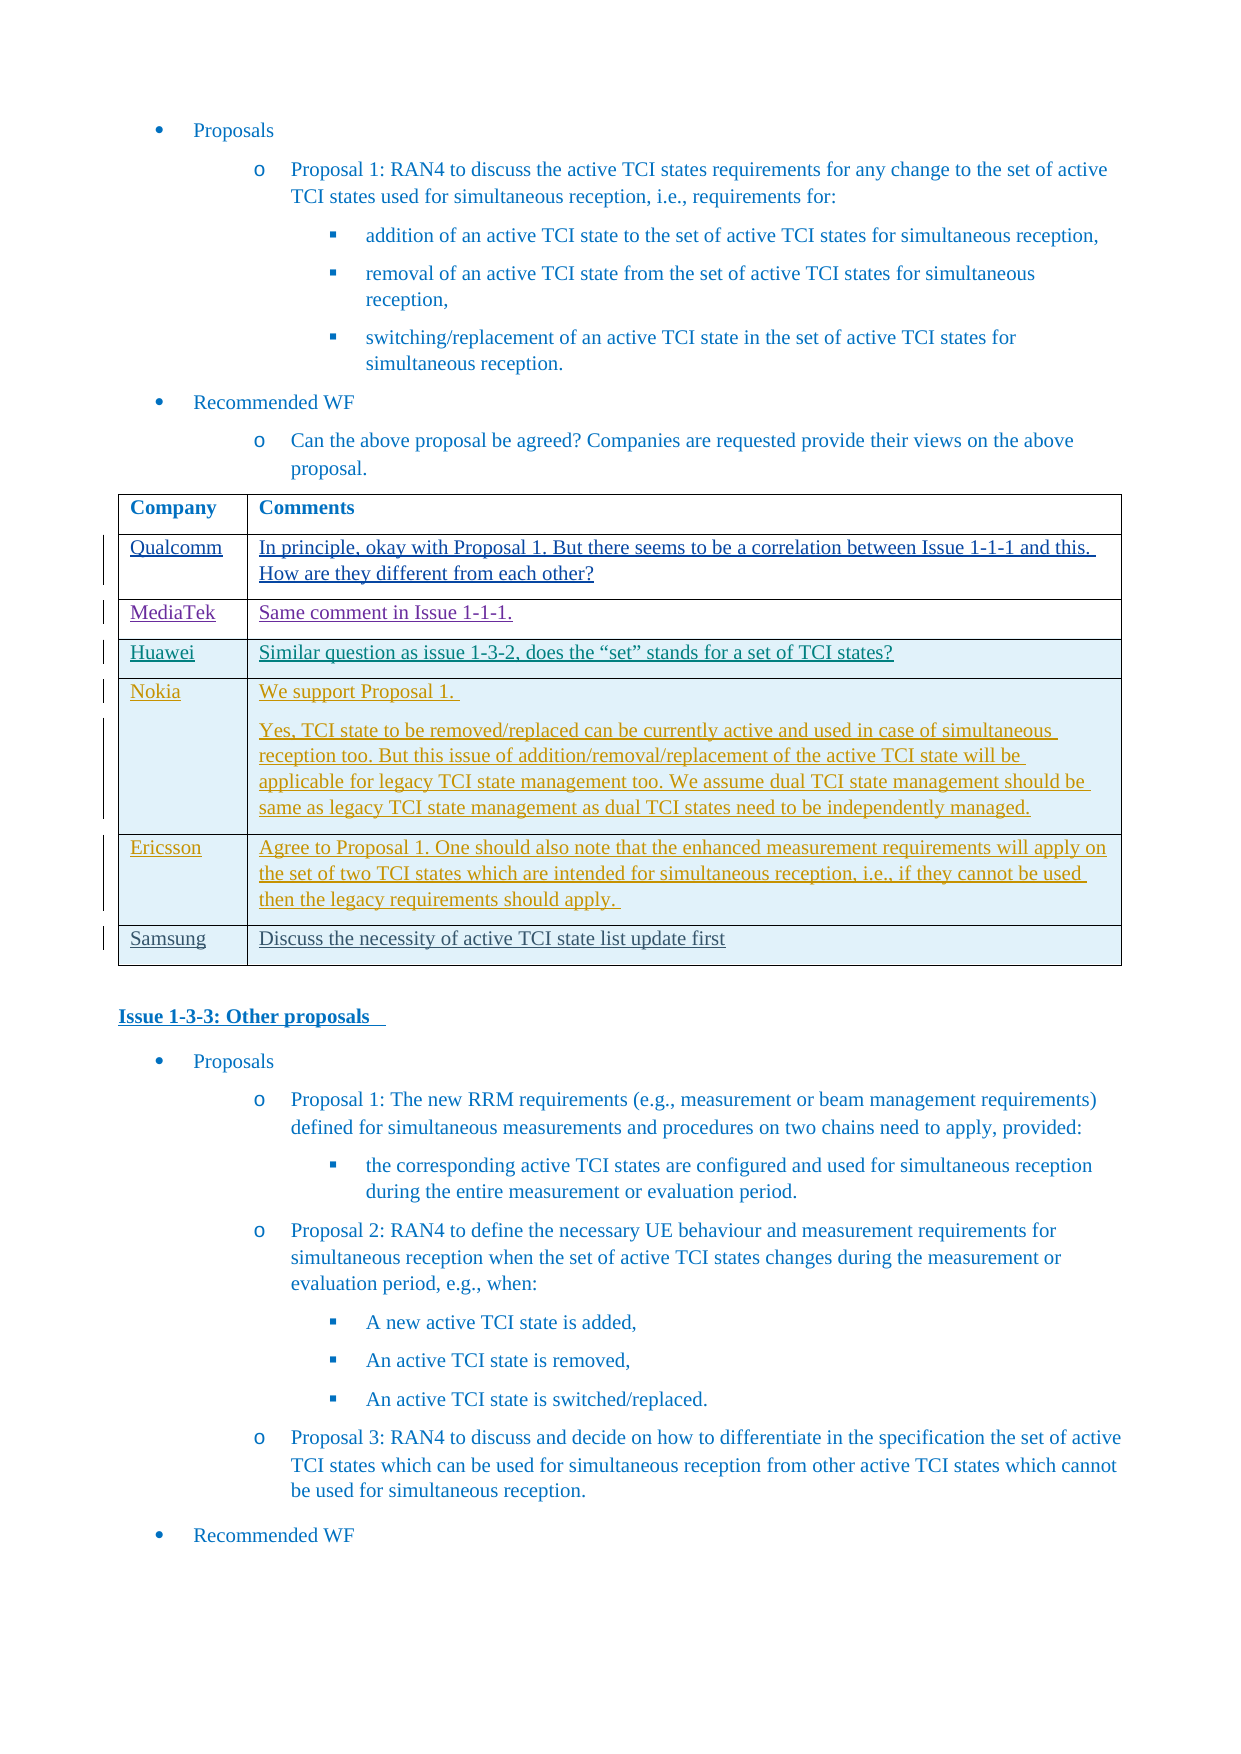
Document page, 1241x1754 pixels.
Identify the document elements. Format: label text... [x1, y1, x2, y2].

table_cell [119, 600, 247, 638]
list Proposals [156, 118, 1122, 142]
list the corresponding active TCI states are configured and used for simultaneous reception during the entire measurement or evaluation period. [328, 1153, 1122, 1203]
list An active TCI state is removed, [328, 1348, 1122, 1372]
list A new active TCI state is added, [328, 1309, 1122, 1334]
list Proposal 3: RAN4 to discuss and decide on how to differentiate in the specification the set of active TCI states which can be used for simultaneous reception from other active TCI states which cannot be used for simultaneous reception. [253, 1425, 1122, 1502]
list switching/replacement of an active TCI state in the set of active TCI states for simultaneous reception. [328, 325, 1122, 375]
list Proposal 1: RAN4 to discuss the active TCI states requirements for any change to the set of active TCI states used for simultaneous reception, i.e., requirements for: [253, 156, 1122, 208]
text Issue 1-3-3: Other proposals [118, 1004, 1122, 1028]
table_header Comments [248, 495, 1121, 534]
table_header Company [119, 495, 247, 534]
list Can the above proposal be agreed? Companies are requested provide their views on the above proposal. [253, 428, 1122, 480]
list An active TCI state is switched/replaced. [328, 1386, 1122, 1411]
table_cell [248, 535, 1121, 599]
list Proposals [156, 1049, 1122, 1073]
list addition of an active TCI state to the set of active TCI states for simultaneous reception, [328, 222, 1122, 247]
list removal of an active TCI state from the set of active TCI states for simultaneous reception, [328, 261, 1122, 311]
table_cell [119, 535, 247, 599]
table_cell [248, 600, 1121, 638]
list Proposal 2: RAN4 to define the necessary UE behaviour and measurement requirements for simultaneous reception when the set of active TCI states changes during the measurement or evaluation period, e.g., when: [253, 1218, 1122, 1295]
list Recommended WF [156, 390, 1122, 414]
list Recommended WF [156, 1523, 1122, 1547]
list Proposal 1: The new RRM requirements (e.g., measurement or beam management requirements) defined for simultaneous measurements and procedures on two chains need to apply, provided: [253, 1087, 1122, 1139]
